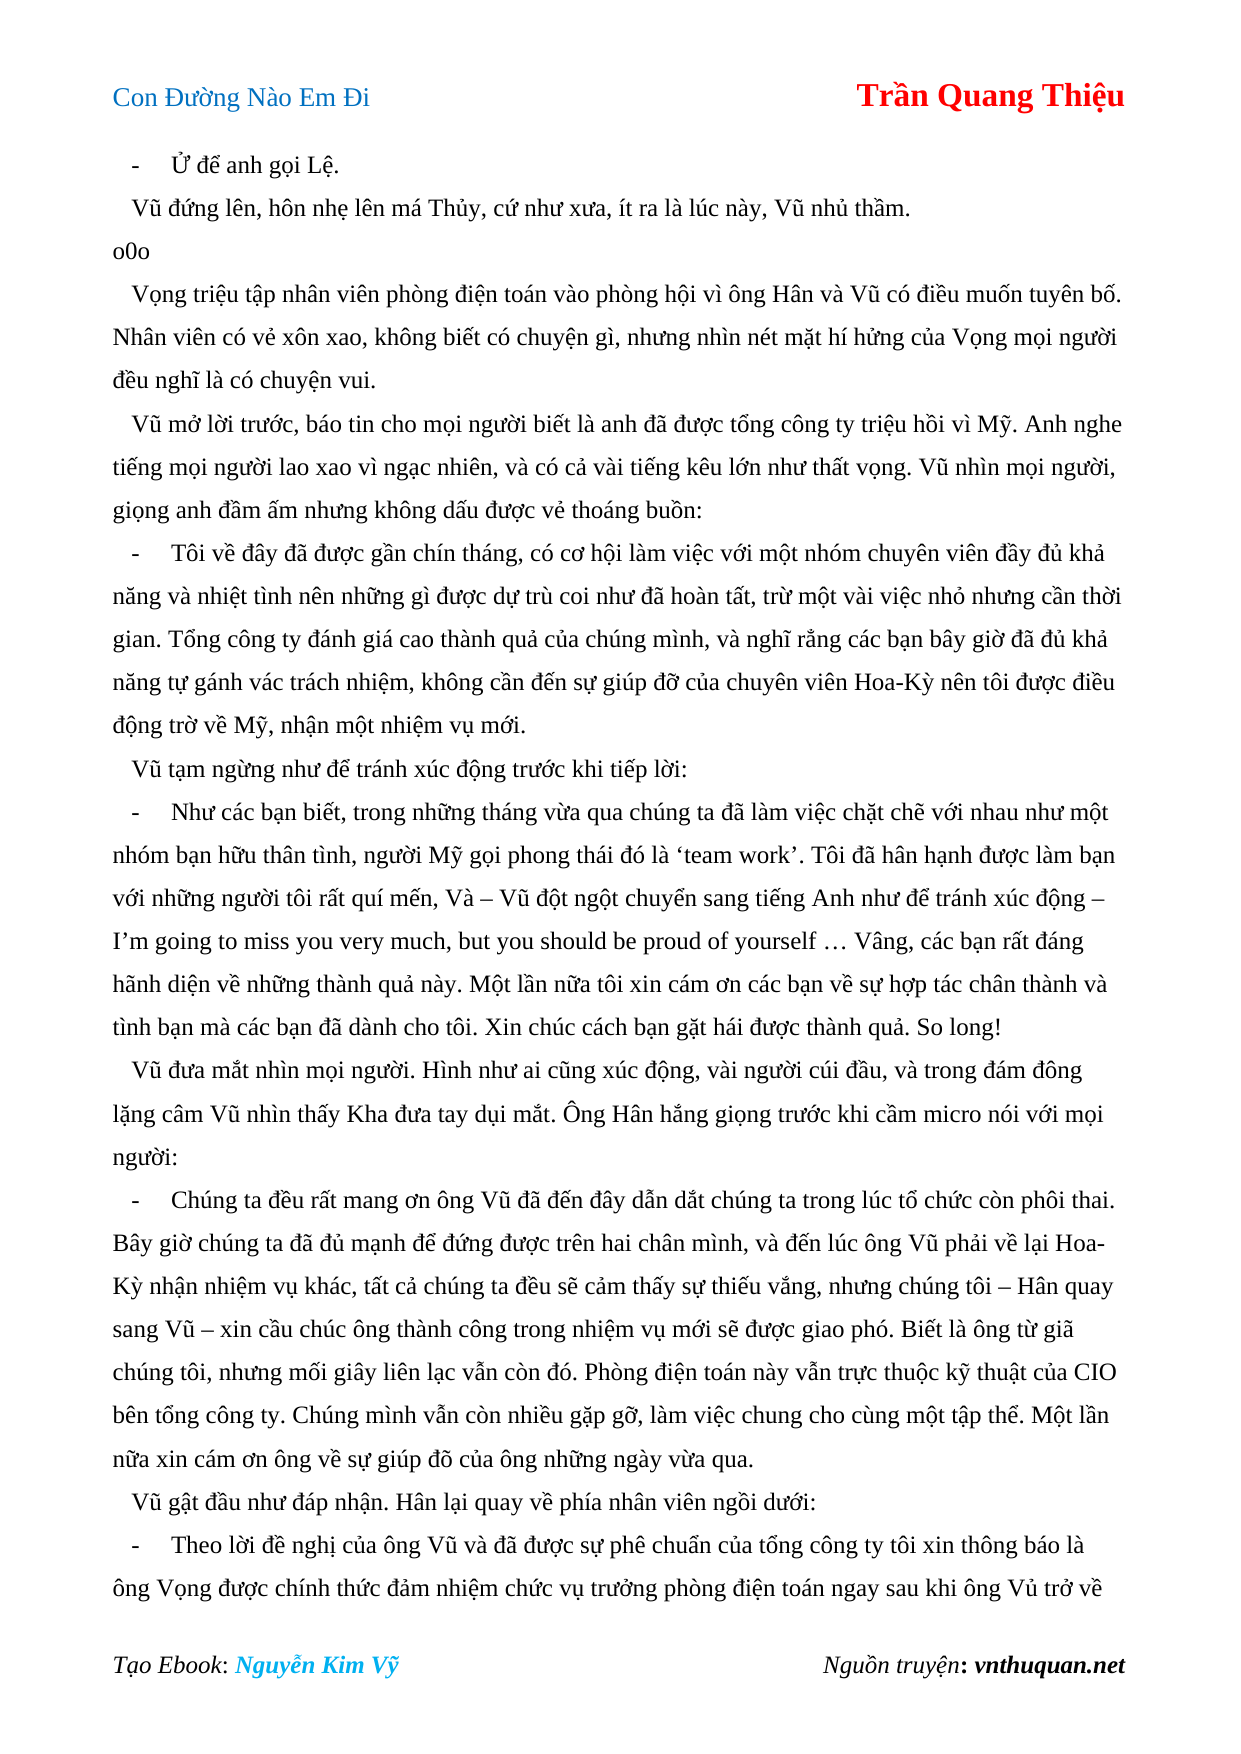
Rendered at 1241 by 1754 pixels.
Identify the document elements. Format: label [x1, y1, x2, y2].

text [112, 150, 1128, 1602]
